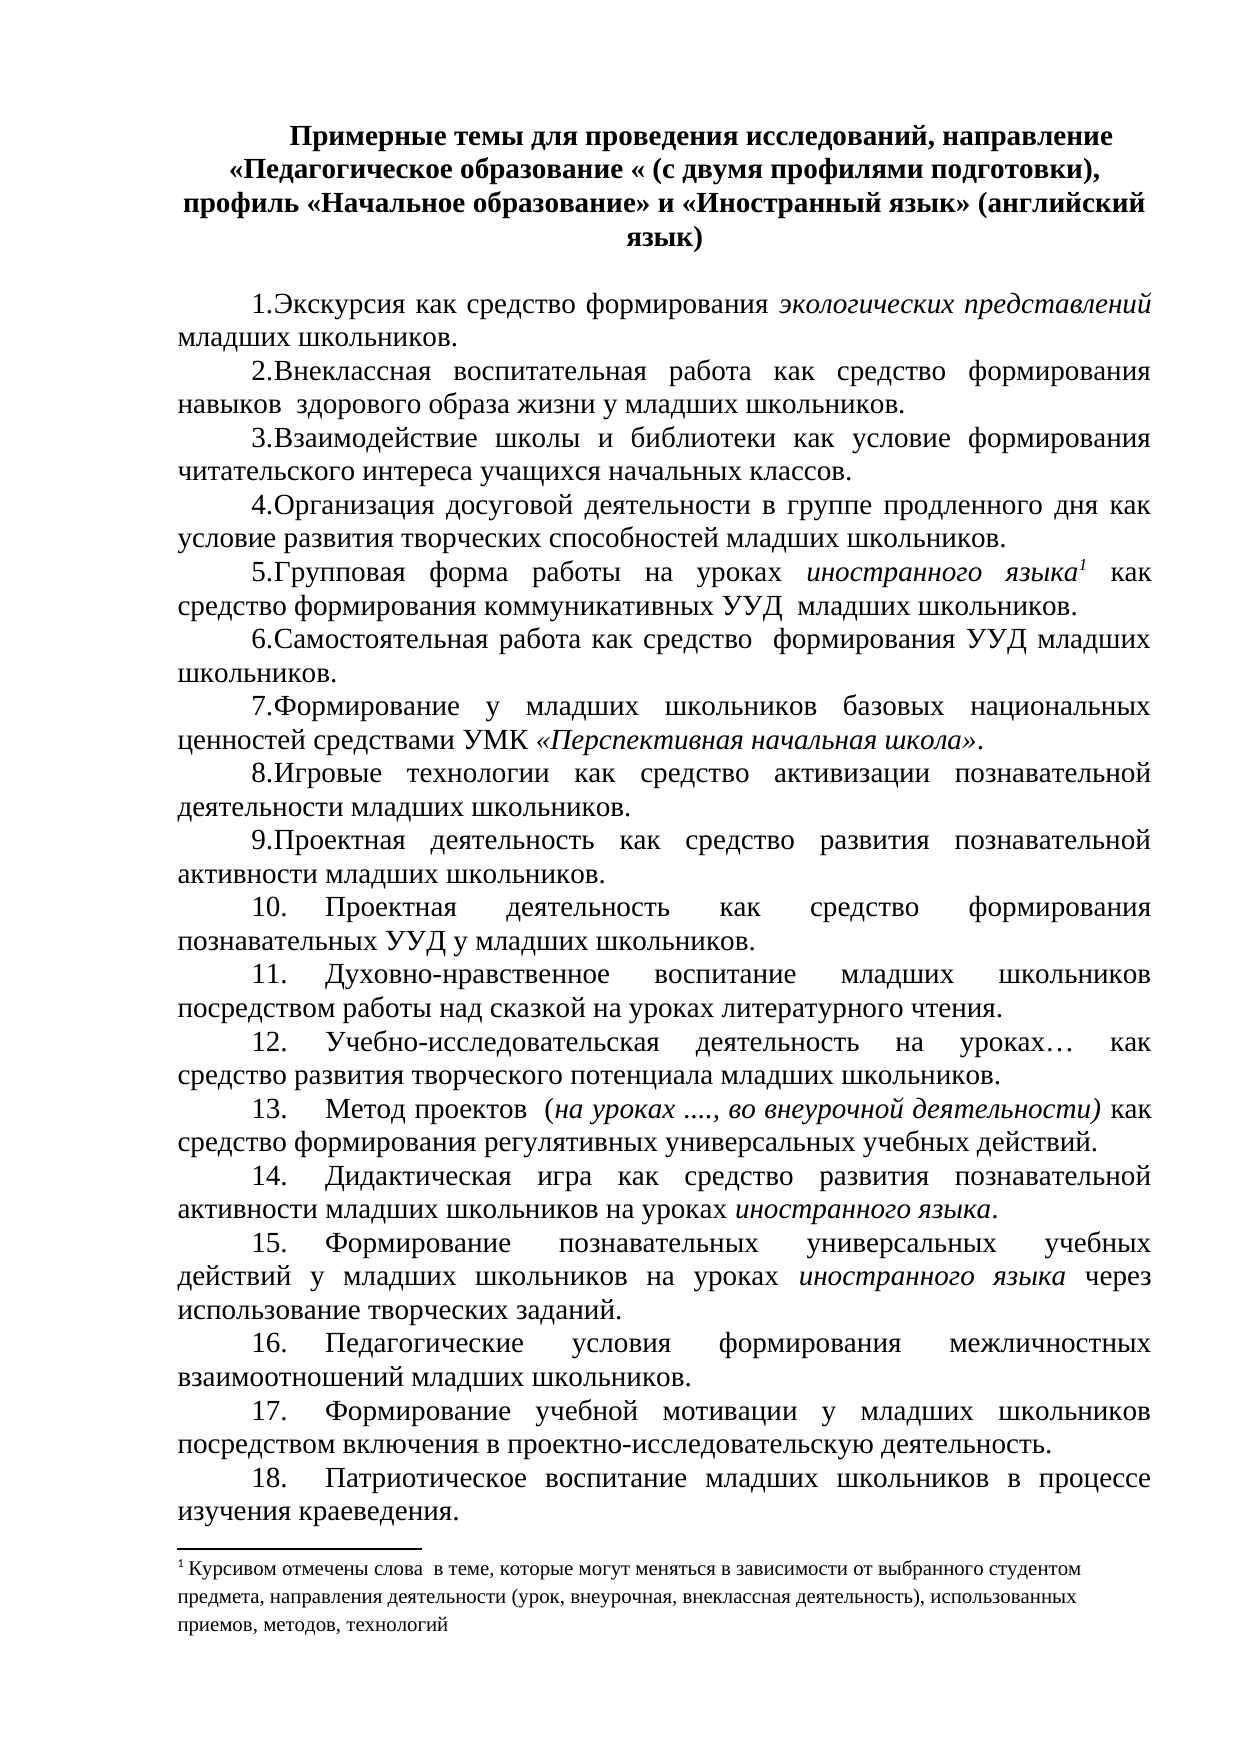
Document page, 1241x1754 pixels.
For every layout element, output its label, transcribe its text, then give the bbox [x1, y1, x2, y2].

list Духовно-нравственное воспитание младших школьников посредством работы над сказкой на уроках литературного чтения. [177, 957, 1152, 1024]
list Проектная деятельность как средство формирования познавательных УУД у младших школьников. [177, 889, 1152, 957]
list Дидактическая игра как средство развития познавательной активности младших школьников на уроках иностранного языка. [177, 1158, 1152, 1225]
list Экскурсия как средство формирования экологических представлений младших школьников. [177, 286, 1152, 353]
list Игровые технологии как средство активизации познавательной деятельности младших школьников. [177, 755, 1152, 822]
list Самостоятельная работа как средство формирования УУД младших школьников. [177, 621, 1152, 688]
text Примерные темы для проведения исследований, направление «Педагогическое образование « (с двумя профилями подготовки), профиль «Начальное образование» и «Иностранный язык» (английский язык) [177, 118, 1152, 252]
list Проектная деятельность как средство развития познавательной активности младших школьников. [177, 822, 1152, 889]
list Формирование учебной мотивации у младших школьников посредством включения в проектно-исследовательскую деятельность. [177, 1393, 1152, 1460]
list Групповая форма работы на уроках иностранного языка как средство формирования коммуникативных УУД младших школьников. [177, 554, 1152, 621]
list Патриотическое воспитание младших школьников в процессе изучения краеведения. [177, 1460, 1152, 1527]
list Взаимодействие школы и библиотеки как условие формирования читательского интереса учащихся начальных классов. [177, 420, 1152, 487]
list Учебно-исследовательская деятельность на уроках… как средство развития творческого потенциала младших школьников. [177, 1024, 1152, 1091]
list Формирование у младших школьников базовых национальных ценностей средствами УМК «Перспективная начальная школа». [177, 688, 1152, 755]
list Метод проектов (на уроках ...., во внеурочной деятельности) как средство формирования регулятивных универсальных учебных действий. [177, 1091, 1152, 1158]
list Педагогические условия формирования межличностных взаимоотношений младших школьников. [177, 1326, 1152, 1393]
list Организация досуговой деятельности в группе продленного дня как условие развития творческих способностей младших школьников. [177, 487, 1152, 554]
list Внеклассная воспитательная работа как средство формирования навыков здорового образа жизни у младших школьников. [177, 353, 1152, 420]
list Формирование познавательных универсальных учебных действий у младших школьников на уроках иностранного языка через использование творческих заданий. [177, 1225, 1152, 1326]
